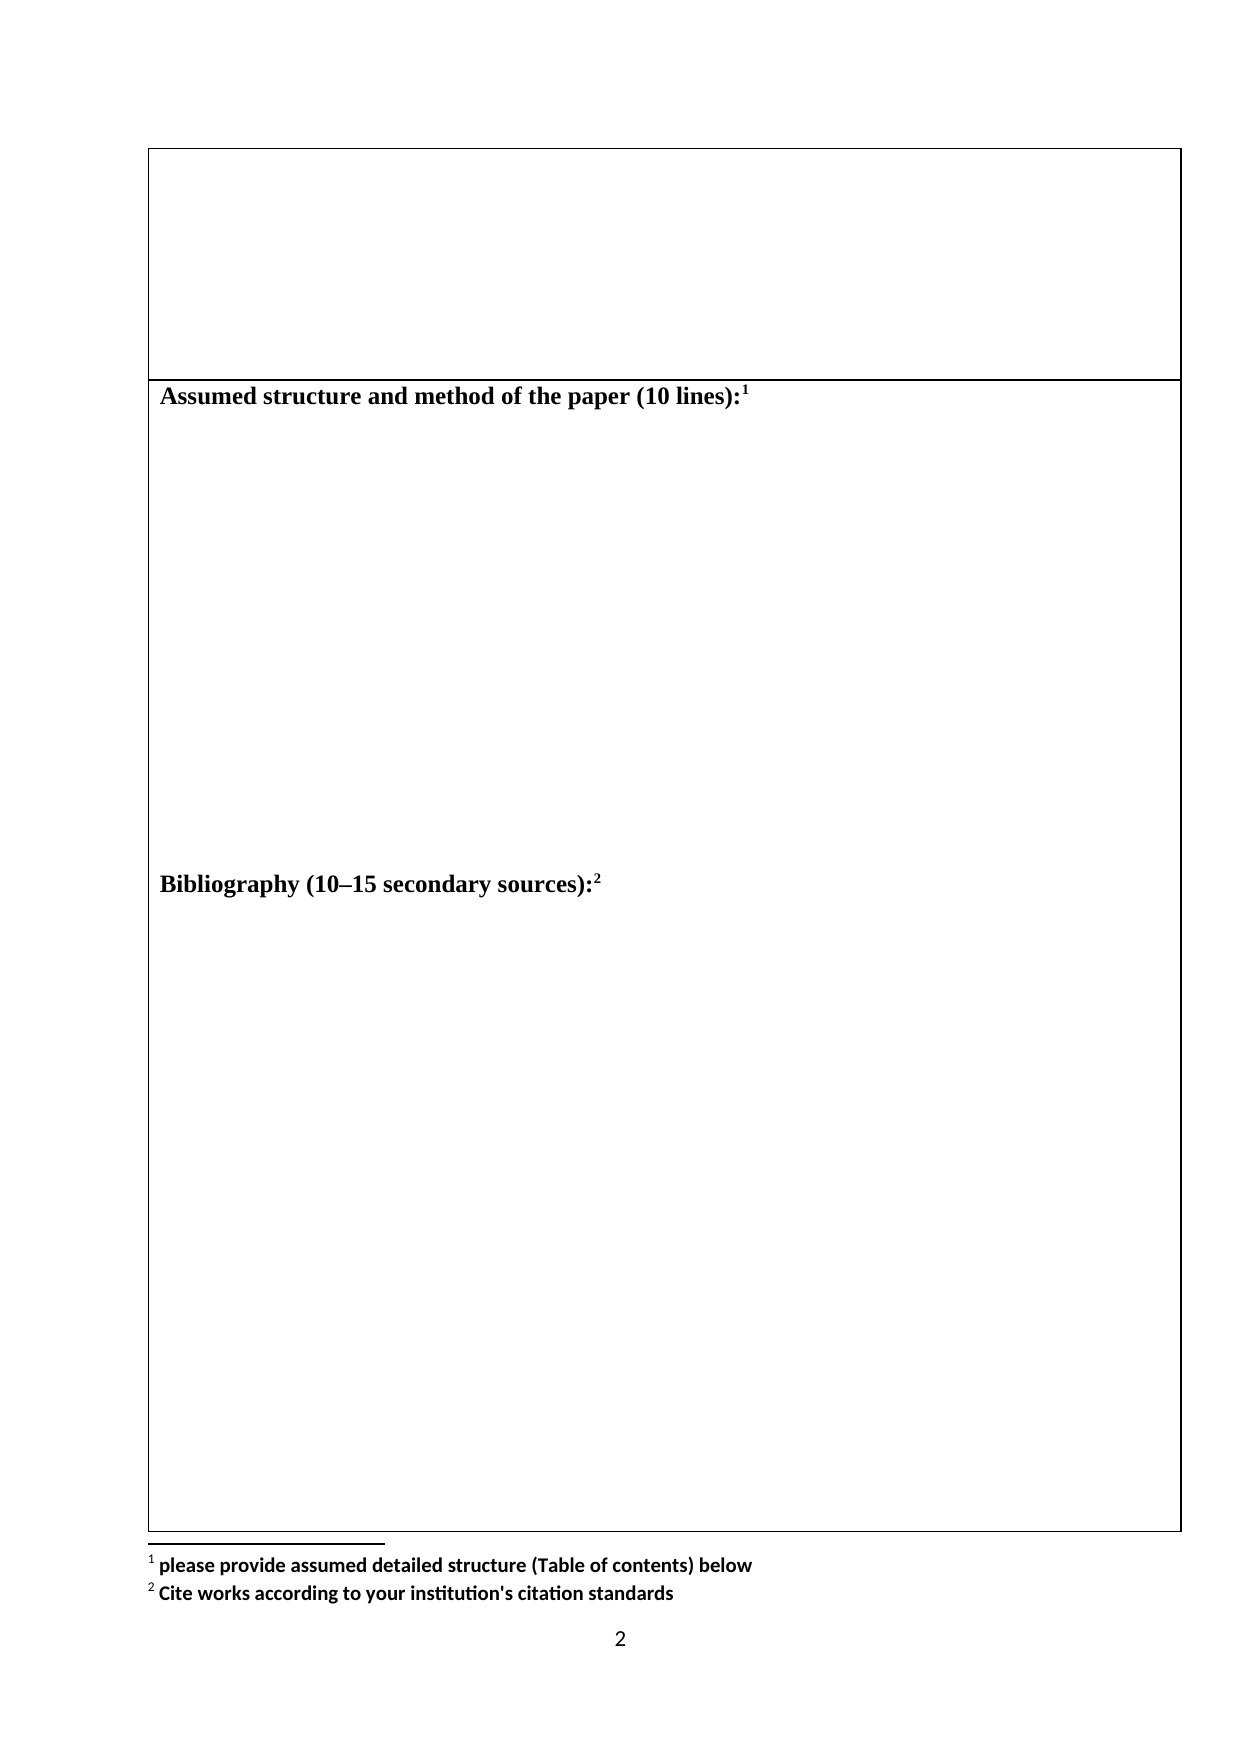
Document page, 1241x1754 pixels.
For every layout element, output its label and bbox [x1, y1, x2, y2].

table_cell [149, 149, 1180, 379]
table_cell [149, 381, 1180, 1531]
